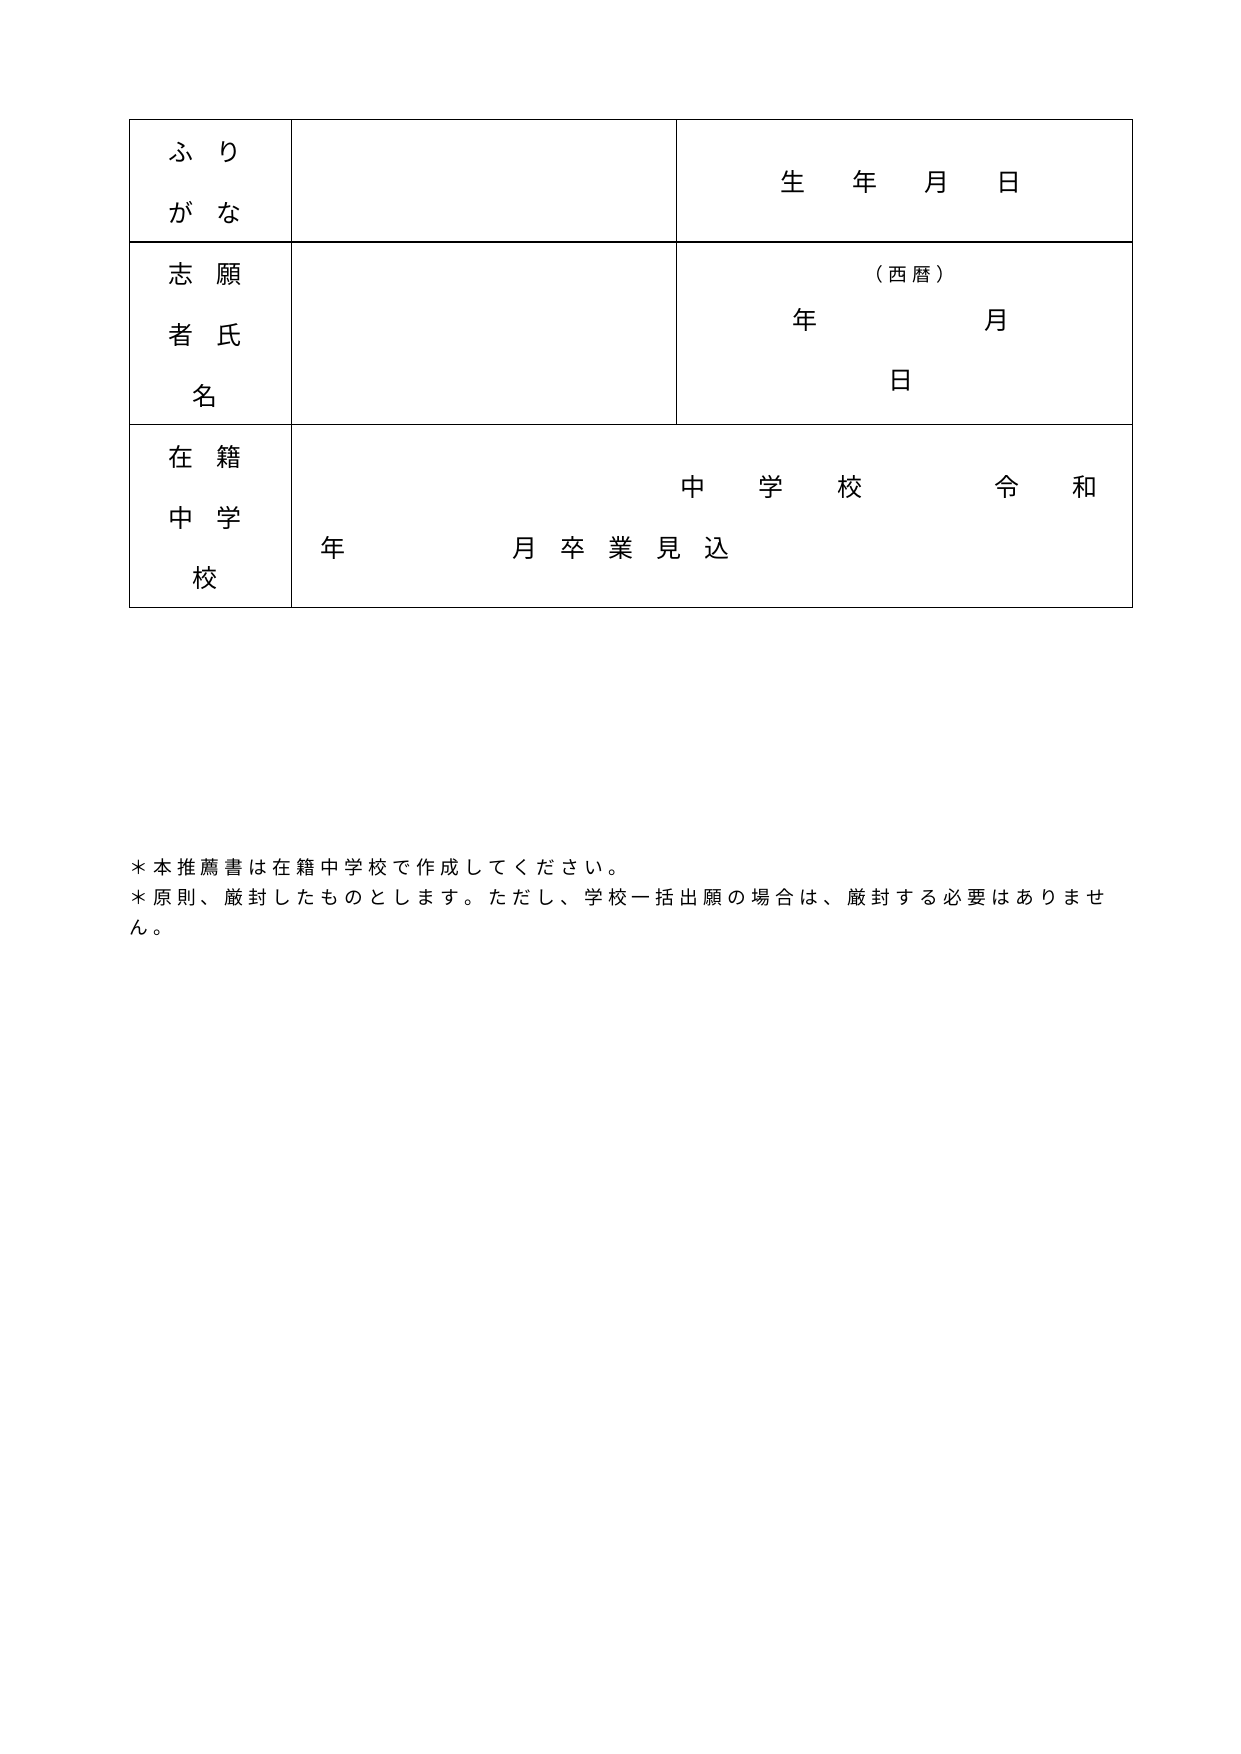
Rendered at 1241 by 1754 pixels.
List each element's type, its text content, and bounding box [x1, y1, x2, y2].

table_header 生 年 月 日 [677, 120, 1132, 241]
table_header [292, 120, 676, 241]
table_cell 志願者氏名 [130, 243, 291, 424]
table_cell 中学校 令和 年 月卒業見込 [292, 425, 1132, 607]
table_cell 在籍中学校 [130, 425, 291, 607]
text ＊原則、厳封したものとします。ただし、学校一括出願の場合は、厳封する必要はありません。 [129, 881, 1111, 942]
table_cell [292, 243, 676, 424]
table_header ふりがな [130, 120, 291, 241]
table_cell （西暦） 年 月 日 [677, 243, 1132, 424]
text ＊本推薦書は在籍中学校で作成してください。 [129, 851, 1111, 881]
